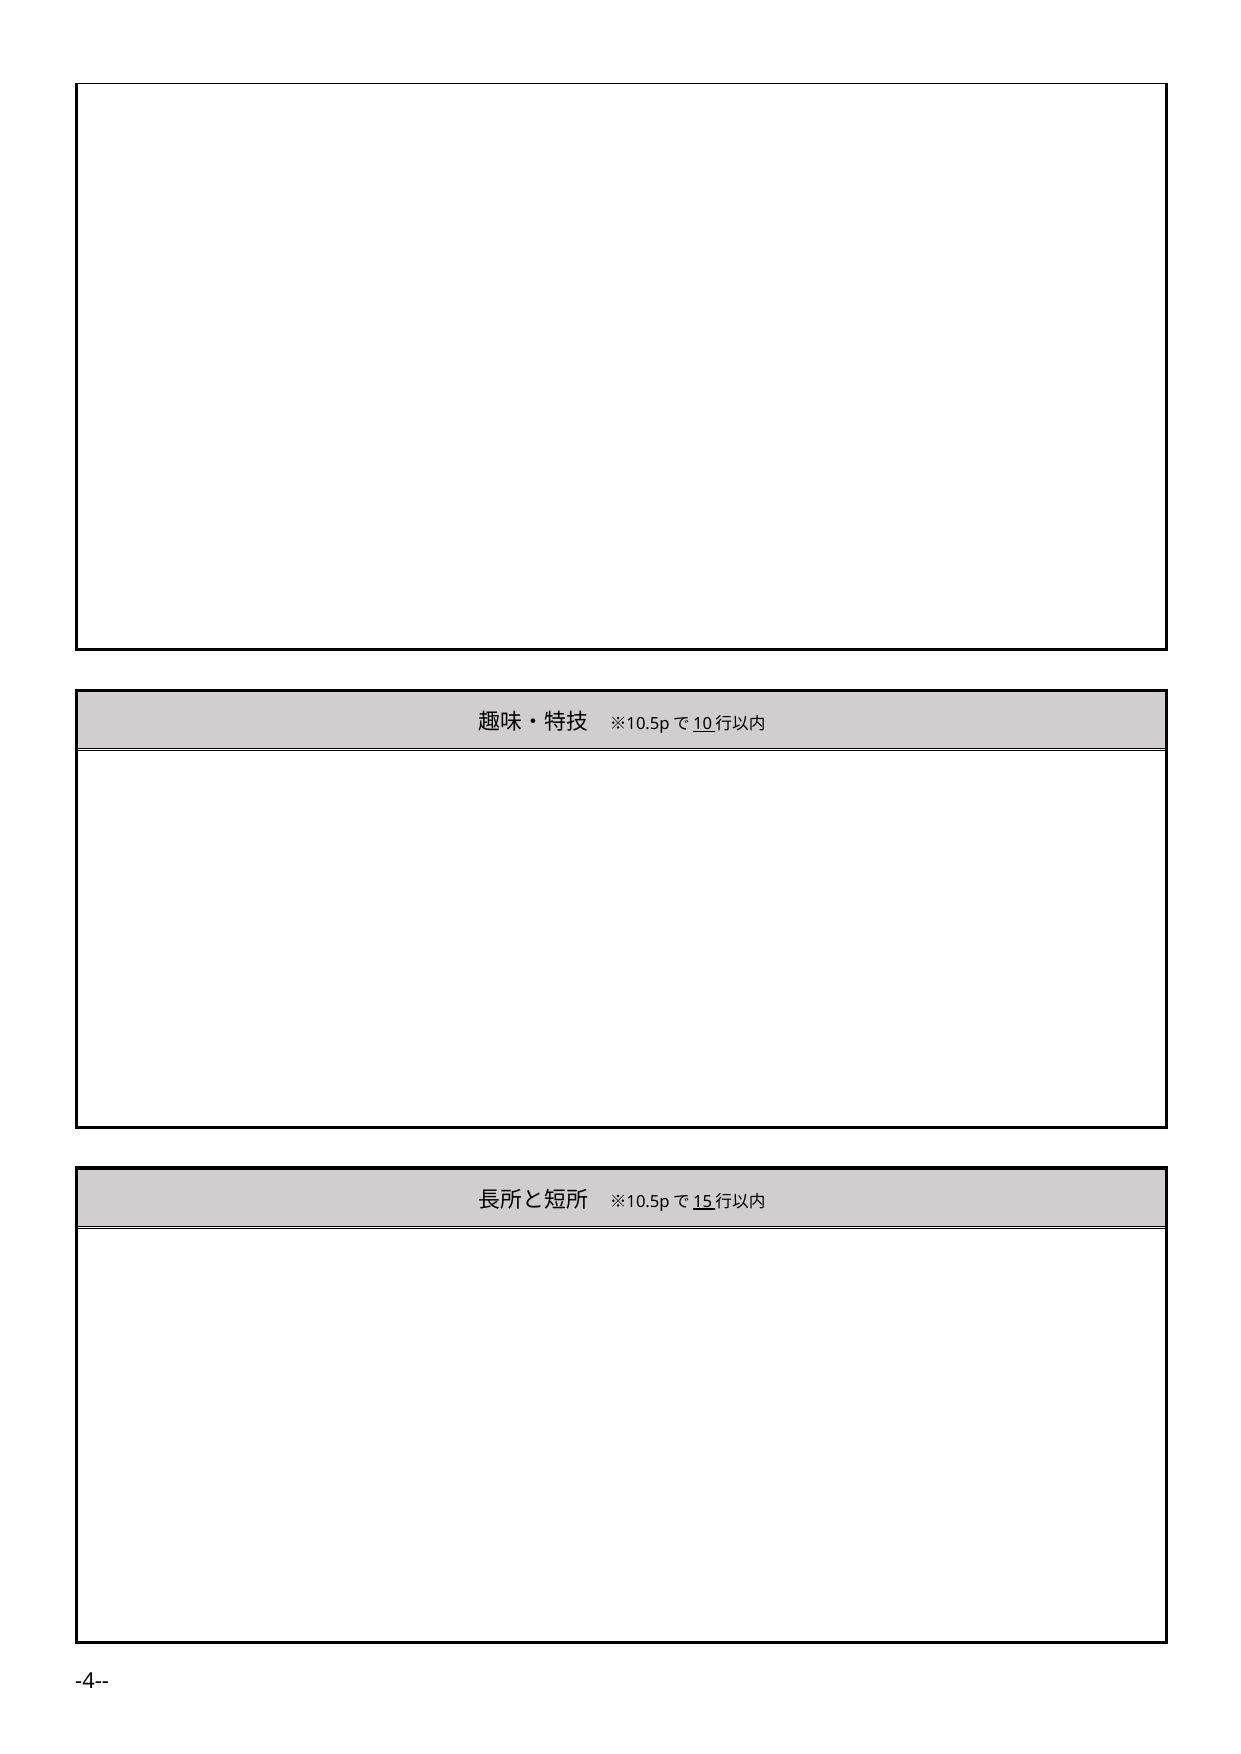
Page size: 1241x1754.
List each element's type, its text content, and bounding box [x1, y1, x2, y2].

table_header 長所と短所 ※10.5pで15行以内 [78, 1170, 1165, 1226]
table_cell [78, 1229, 1165, 1641]
table_header 趣味・特技 ※10.5pで10行以内 [78, 692, 1165, 748]
table_cell [78, 751, 1165, 1126]
table_cell [78, 84, 1165, 648]
